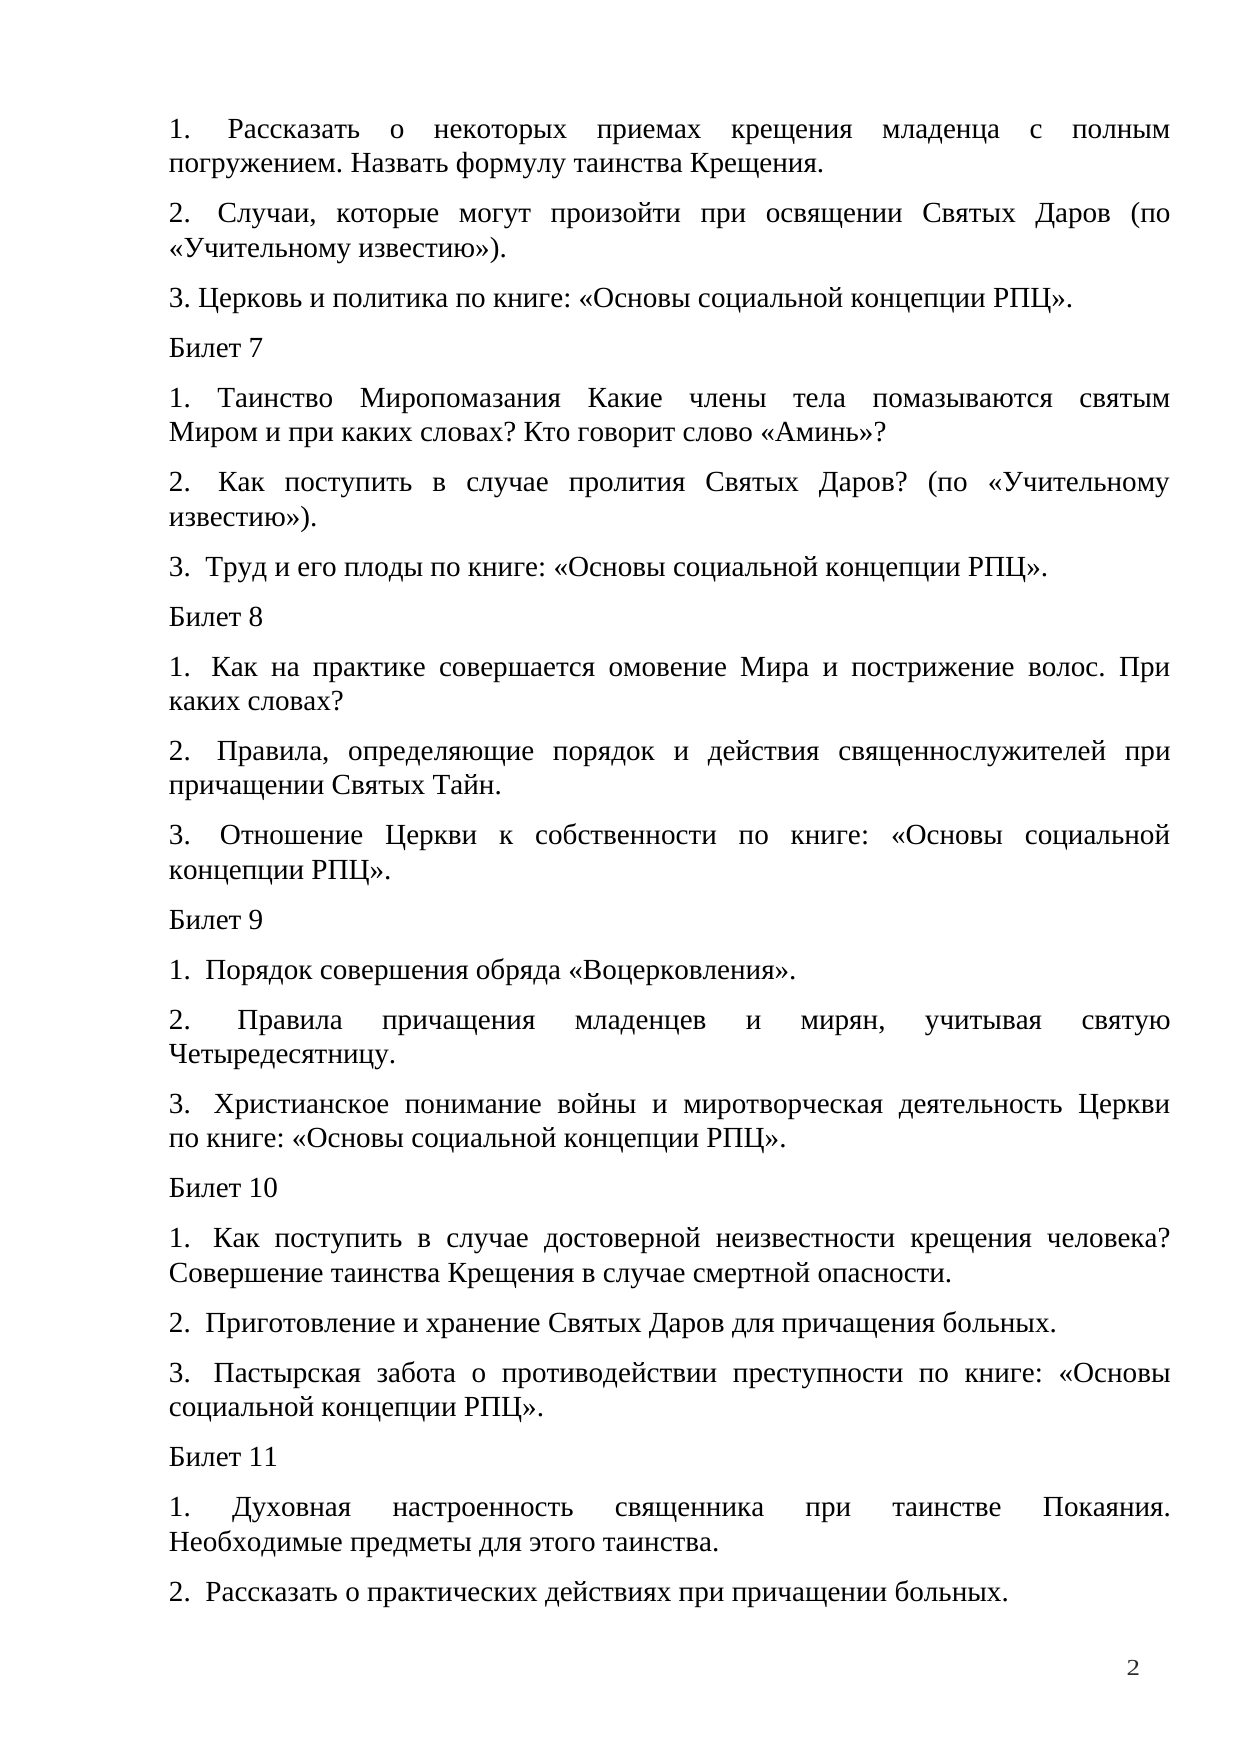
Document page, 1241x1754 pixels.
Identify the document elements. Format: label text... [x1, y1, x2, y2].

text 3. Труд и его плоды по книге: «Основы социальной концепции РПЦ». [169, 548, 1171, 582]
text 1. Порядок совершения обряда «Воцерковления». [169, 951, 1171, 985]
text 2. Правила, определяющие порядок и действия священнослужителей при причащении Святых Тайн. [169, 732, 1171, 801]
text 2. Правила причащения младенцев и мирян, учитывая святую Четыредесятницу. [169, 1001, 1171, 1070]
text 3. Отношение Церкви к собственности по книге: «Основы социальной концепции РПЦ». [169, 817, 1171, 885]
text Билет 11 [169, 1438, 1171, 1473]
text 2. Случаи, которые могут произойти при освящении Святых Даров (по «Учительному известию»). [169, 195, 1171, 263]
text Билет 8 [169, 598, 1171, 632]
text Билет 9 [169, 901, 1171, 935]
text 1. Духовная настроенность священника при таинстве Покаяния. Необходимые предметы для этого таинства. [169, 1488, 1171, 1557]
text Билет 10 [169, 1170, 1171, 1204]
text 3. Церковь и политика по книге: «Основы социальной концепции РПЦ». [169, 279, 1171, 313]
text Билет 7 [169, 329, 1171, 363]
text 1. Как поступить в случае достоверной неизвестности крещения человека? Совершение таинства Крещения в случае смертной опасности. [169, 1220, 1171, 1288]
text 2. Приготовление и хранение Святых Даров для причащения больных. [169, 1304, 1171, 1338]
text 1. Как на практике совершается омовение Мира и пострижение волос. При каких словах? [169, 648, 1171, 717]
text 2. Рассказать о практических действиях при причащении больных. [169, 1573, 1171, 1607]
text 1. Рассказать о некоторых приемах крещения младенца с полным погружением. Назвать формулу таинства Крещения. [169, 110, 1171, 179]
text 3. Пастырская забота о противодействии преступности по книге: «Основы социальной концепции РПЦ». [169, 1354, 1171, 1423]
text 2. Как поступить в случае пролития Святых Даров? (по «Учительному известию»). [169, 463, 1171, 532]
text 1. Таинство Миропомазания Какие члены тела помазываются святым Миром и при каких словах? Кто говорит слово «Аминь»? [169, 379, 1171, 448]
text 3. Христианское понимание войны и миротворческая деятельность Церкви по книге: «Основы социальной концепции РПЦ». [169, 1085, 1171, 1154]
